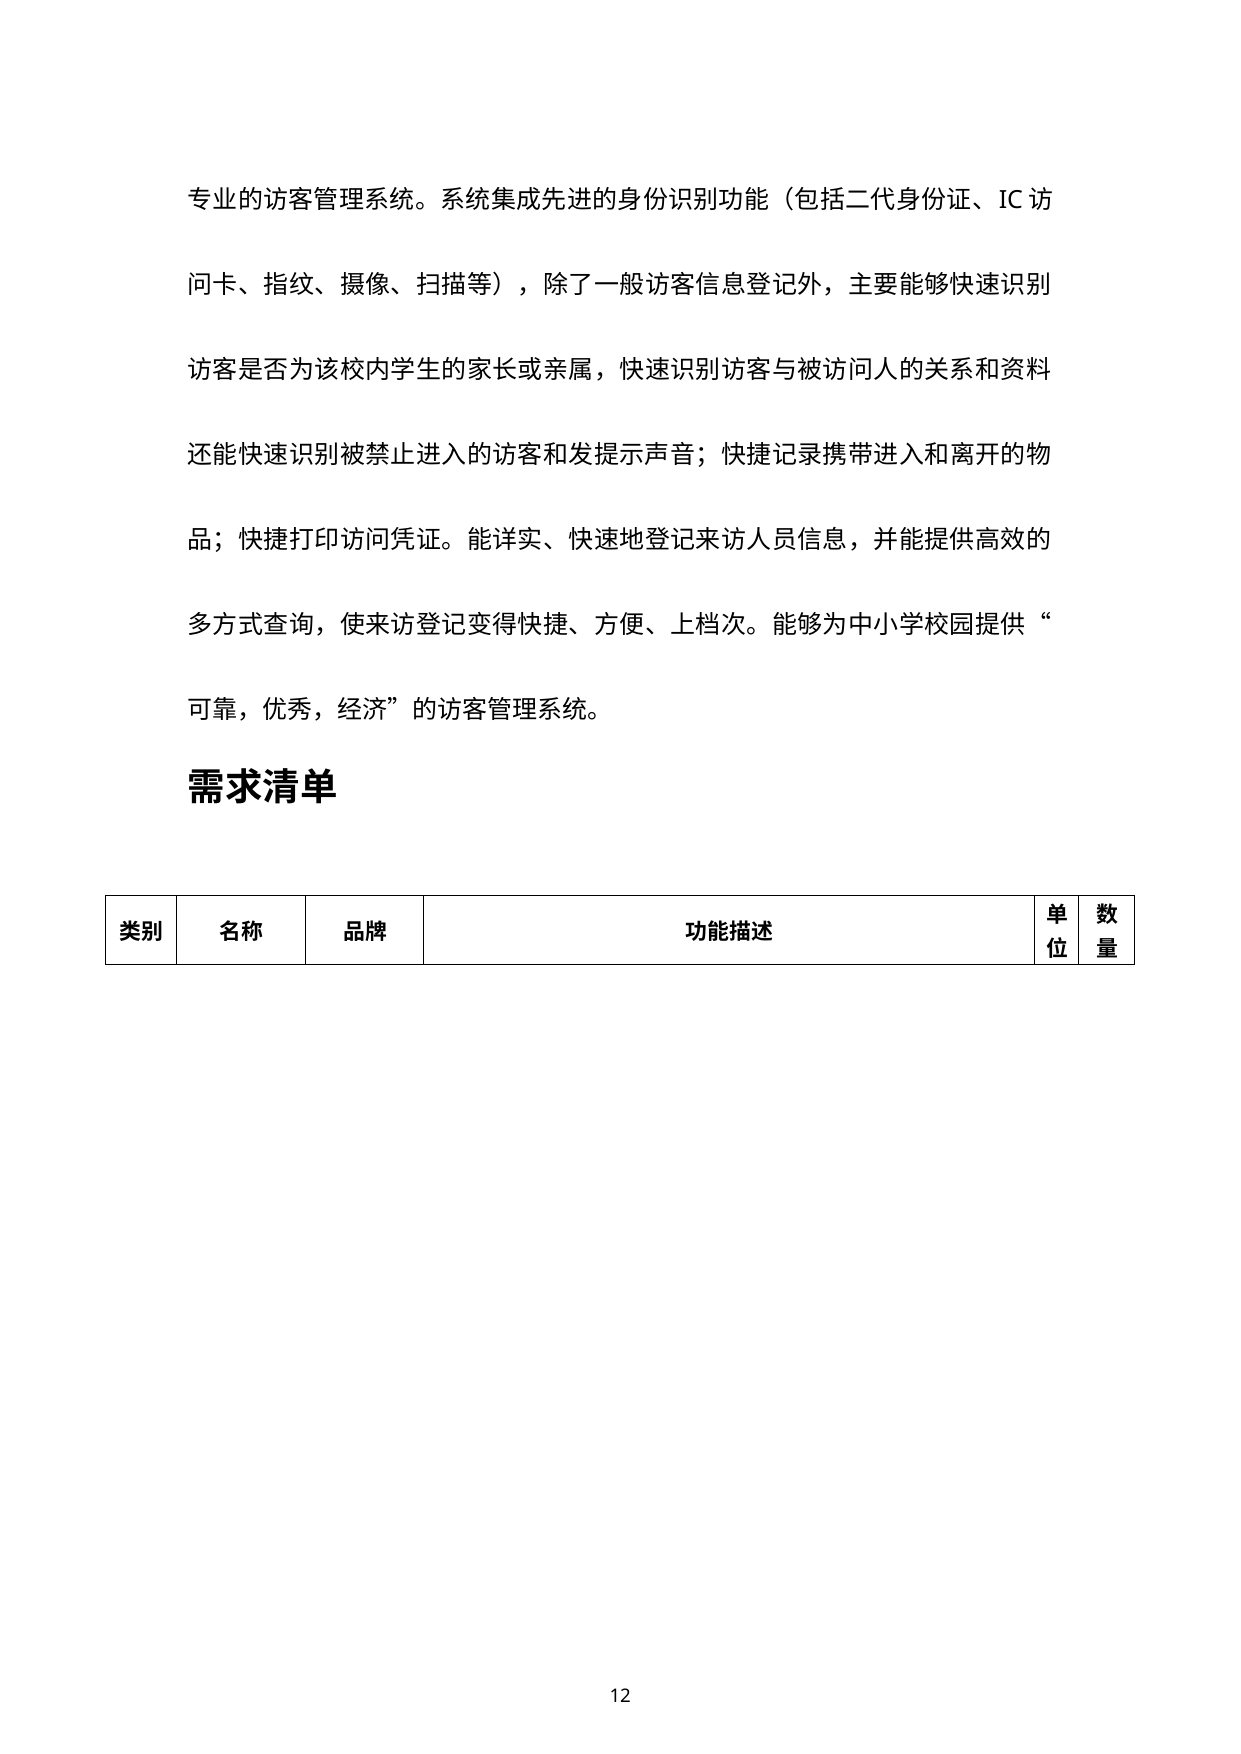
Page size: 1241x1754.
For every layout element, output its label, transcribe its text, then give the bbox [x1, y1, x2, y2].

table_header 类别 [106, 896, 176, 963]
table_header 单位 [1035, 896, 1078, 963]
table_header 数量 [1079, 896, 1134, 963]
table_header 品牌 [306, 896, 423, 963]
table_header 名称 [177, 896, 305, 963]
subtitle 需求清单 [187, 750, 1053, 818]
table_header 功能描述 [424, 896, 1034, 963]
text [187, 164, 1053, 741]
